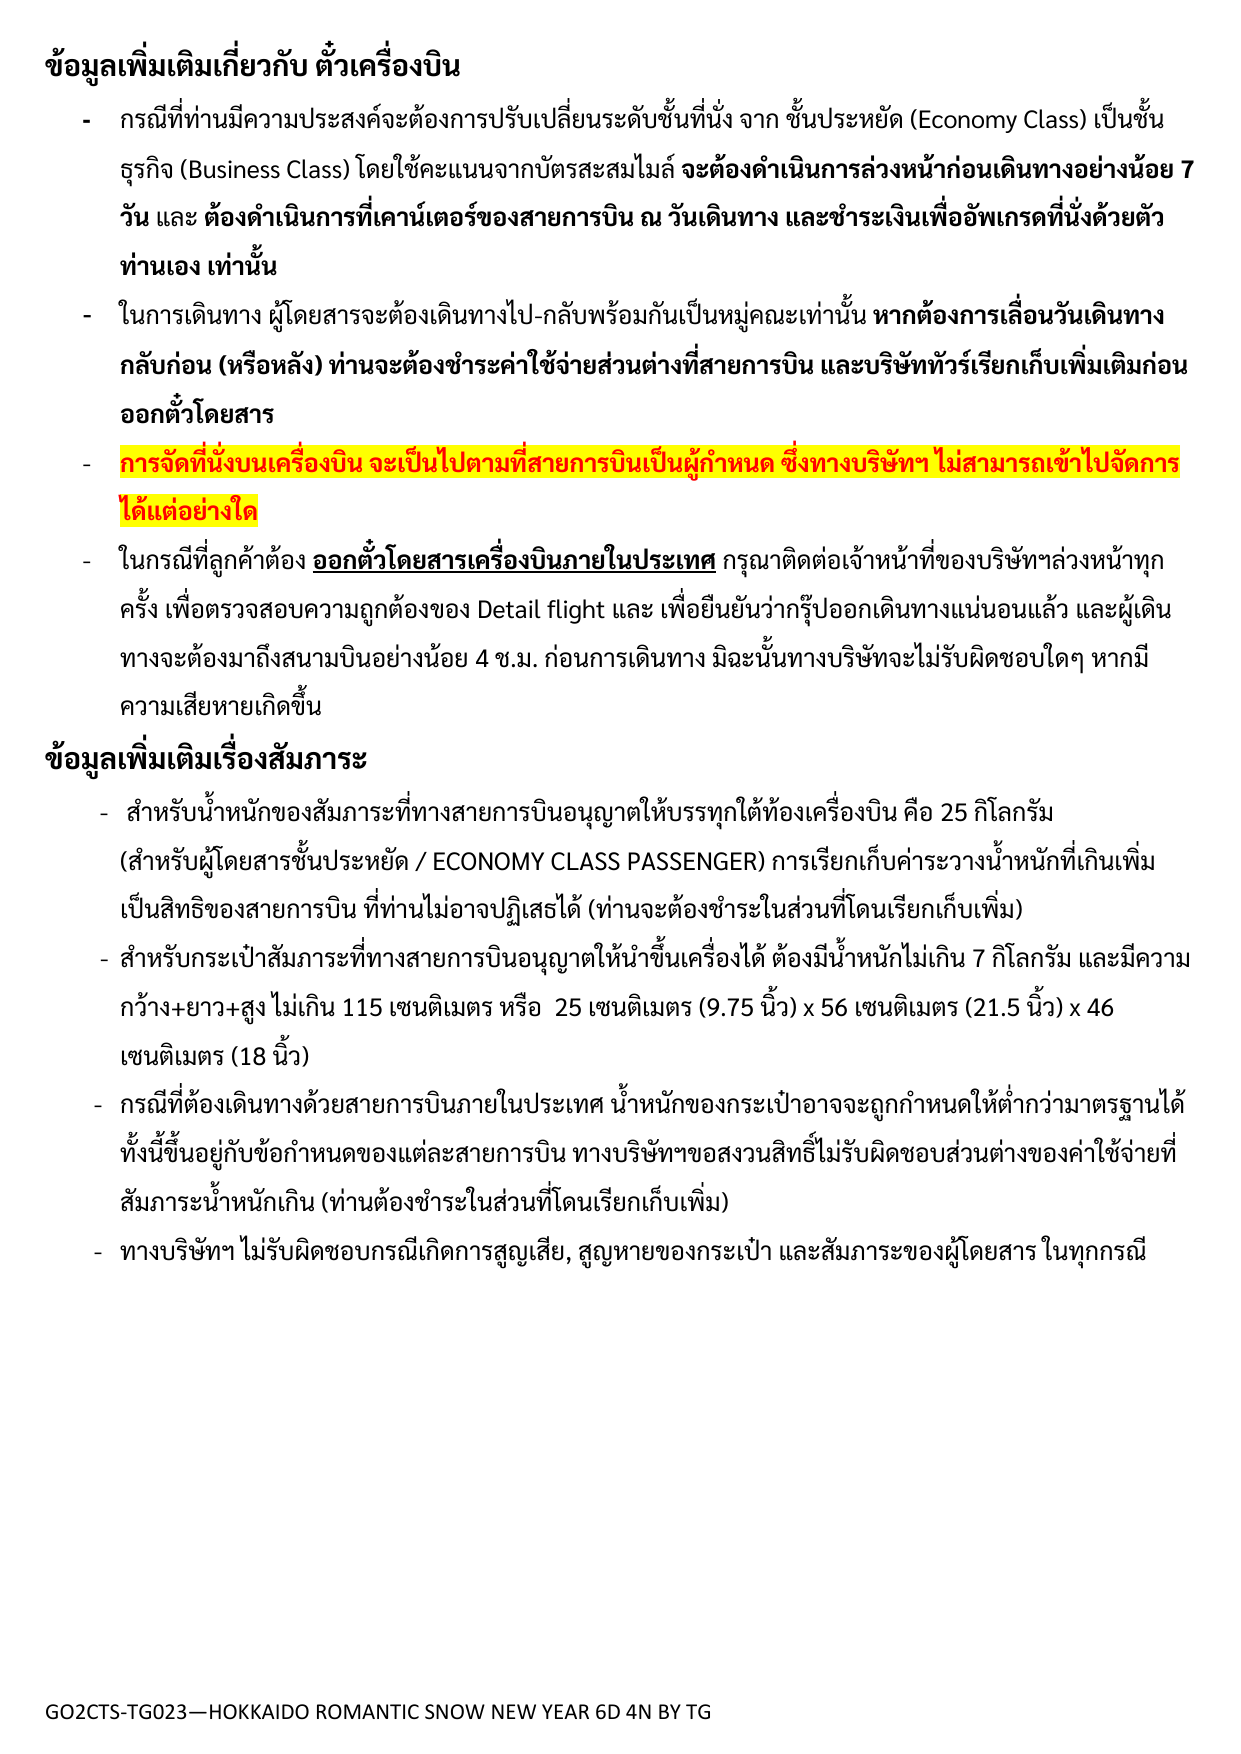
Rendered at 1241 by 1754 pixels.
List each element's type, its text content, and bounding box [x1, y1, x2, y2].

text ข้อมูลเพิ่มเติมเรื่องสัมภาระ [45, 738, 1195, 776]
text - สำหรับกระเป๋าสัมภาระที่ทางสายการบินอนุญาตให้นำขึ้นเครื่องได้ ต้องมีน้ำหนักไม่เกิน 7 กิโลกรัม และมีความกว้าง+ยาว+สูง ไม่เกิน 115 เซนติเมตร หรือ 25 เซนติเมตร (9.75 นิ้ว) x 56 เซนติเมตร (21.5 นิ้ว) x 46 เซนติเมตร (18 นิ้ว) [100, 941, 1195, 1071]
text - ทางบริษัทฯ ไม่รับผิดชอบกรณีเกิดการสูญเสีย, สูญหายของกระเป๋า และสัมภาระของผู้โดยสาร ในทุกกรณี [45, 1233, 1195, 1266]
text - สำหรับน้ำหนักของสัมภาระที่ทางสายการบินอนุญาตให้บรรทุกใต้ท้องเครื่องบิน คือ 25 กิโลกรัม [45, 795, 1195, 827]
list ในการเดินทาง ผู้โดยสารจะต้องเดินทางไป-กลับพร้อมกันเป็นหมู่คณะเท่านั้น หากต้องการเลื่อนวันเดินทางกลับก่อน (หรือหลัง) ท่านจะต้องชำระค่าใช้จ่ายส่วนต่างที่สายการบิน และบริษัททัวร์เรียกเก็บเพิ่มเติมก่อนออกตั๋วโดยสาร [82, 298, 1195, 429]
list กรณีที่ท่านมีความประสงค์จะต้องการปรับเปลี่ยนระดับชั้นที่นั่ง จาก ชั้นประหยัด (Economy Class) เป็นชั้นธุรกิจ (Business Class) โดยใช้คะแนนจากบัตรสะสมไมล์ จะต้องดำเนินการล่วงหน้าก่อนเดินทางอย่างน้อย 7 วัน และ ต้องดำเนินการที่เคาน์เตอร์ของสายการบิน ณ วันเดินทาง และชำระเงินเพื่ออัพเกรดที่นั่งด้วยตัวท่านเอง เท่านั้น [82, 102, 1195, 281]
text - กรณีที่ต้องเดินทางด้วยสายการบินภายในประเทศ น้ำหนักของกระเป๋าอาจจะถูกกำหนดให้ต่ำกว่ามาตรฐานได้ ทั้งนี้ขึ้นอยู่กับข้อกำหนดของแต่ละสายการบิน ทางบริษัทฯขอสงวนสิทธิ์ไม่รับผิดชอบส่วนต่างของค่าใช้จ่ายที่สัมภาระน้ำหนักเกิน (ท่านต้องชำระในส่วนที่โดนเรียกเก็บเพิ่ม) [93, 1087, 1195, 1217]
text - การจัดที่นั่งบนเครื่องบิน จะเป็นไปตามที่สายการบินเป็นผู้กำหนด ซึ่งทางบริษัทฯ ไม่สามารถเข้าไปจัดการได้แต่อย่างใด [82, 445, 1195, 527]
text ข้อมูลเพิ่มเติมเกี่ยวกับ ตั๋วเครื่องบิน [45, 45, 1195, 83]
text (สำหรับผู้โดยสารชั้นประหยัด / ECONOMY CLASS PASSENGER) การเรียกเก็บค่าระวางน้ำหนักที่เกินเพิ่มเป็นสิทธิของสายการบิน ที่ท่านไม่อาจปฏิเสธได้ (ท่านจะต้องชำระในส่วนที่โดนเรียกเก็บเพิ่ม) [120, 843, 1195, 925]
text - ในกรณีที่ลูกค้าต้อง ออกตั๋วโดยสารเครื่องบินภายในประเทศ กรุณาติดต่อเจ้าหน้าที่ของบริษัทฯล่วงหน้าทุกครั้ง เพื่อตรวจสอบความถูกต้องของ Detail flight และ เพื่อยืนยันว่ากรุ๊ปออกเดินทางแน่นอนแล้ว และผู้เดินทางจะต้องมาถึงสนามบินอย่างน้อย 4 ช.ม. ก่อนการเดินทาง มิฉะนั้นทางบริษัทจะไม่รับผิดชอบใดๆ หากมีความเสียหายเกิดขึ้น [82, 543, 1195, 722]
